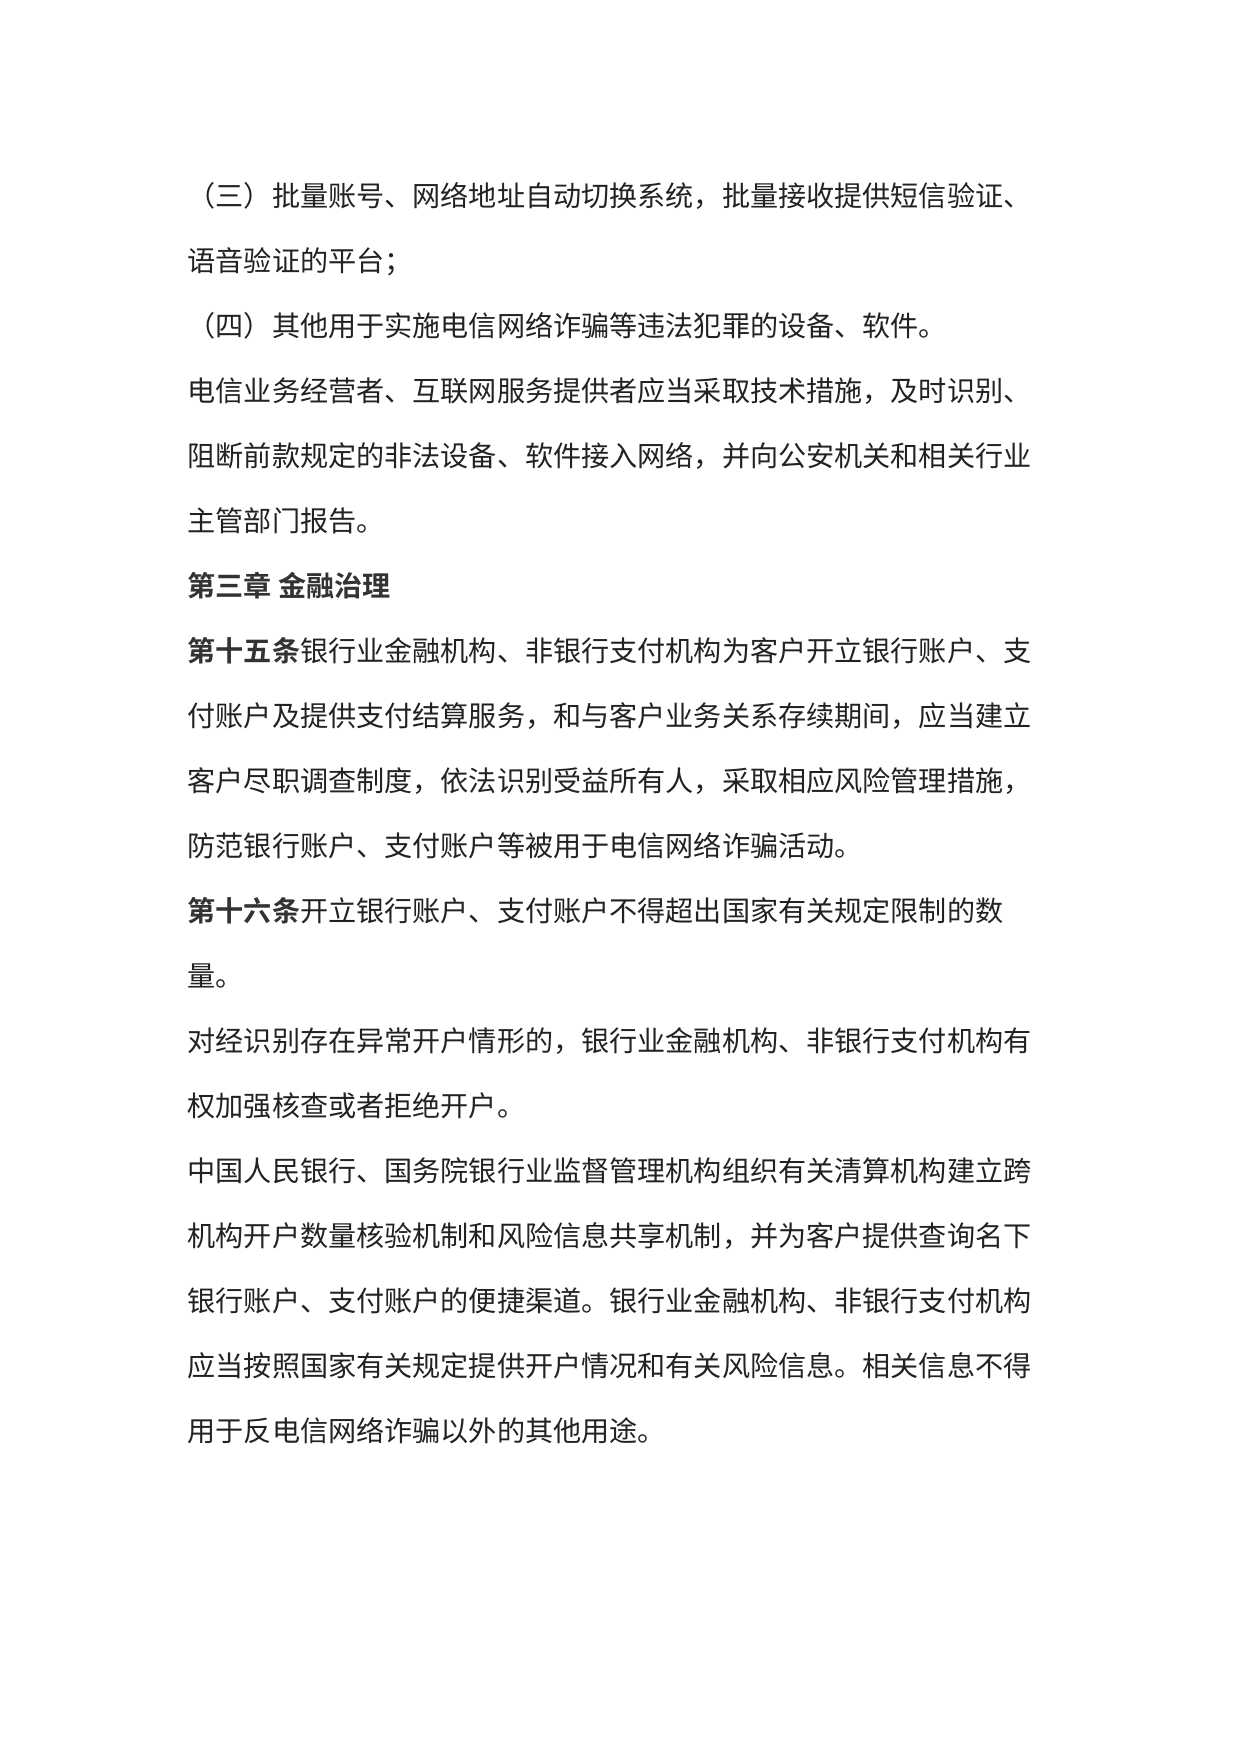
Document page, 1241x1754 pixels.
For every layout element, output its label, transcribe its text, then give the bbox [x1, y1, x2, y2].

text （四）其他用于实施电信网络诈骗等违法犯罪的设备、软件。 [187, 292, 1053, 357]
text 对经识别存在异常开户情形的，银行业金融机构、非银行支付机构有权加强核查或者拒绝开户。 [187, 1007, 1053, 1137]
text 电信业务经营者、互联网服务提供者应当采取技术措施，及时识别、阻断前款规定的非法设备、软件接入网络，并向公安机关和相关行业主管部门报告。 [187, 357, 1053, 552]
text 第三章 金融治理 [187, 552, 1053, 617]
text 第十六条开立银行账户、支付账户不得超出国家有关规定限制的数量。 [187, 877, 1053, 1007]
text 第十五条银行业金融机构、非银行支付机构为客户开立银行账户、支付账户及提供支付结算服务，和与客户业务关系存续期间，应当建立客户尽职调查制度，依法识别受益所有人，采取相应风险管理措施，防范银行账户、支付账户等被用于电信网络诈骗活动。 [187, 617, 1053, 877]
text （三）批量账号、网络地址自动切换系统，批量接收提供短信验证、语音验证的平台； [187, 162, 1053, 292]
text 中国人民银行、国务院银行业监督管理机构组织有关清算机构建立跨机构开户数量核验机制和风险信息共享机制，并为客户提供查询名下银行账户、支付账户的便捷渠道。银行业金融机构、非银行支付机构应当按照国家有关规定提供开户情况和有关风险信息。相关信息不得用于反电信网络诈骗以外的其他用途。 [187, 1137, 1053, 1462]
